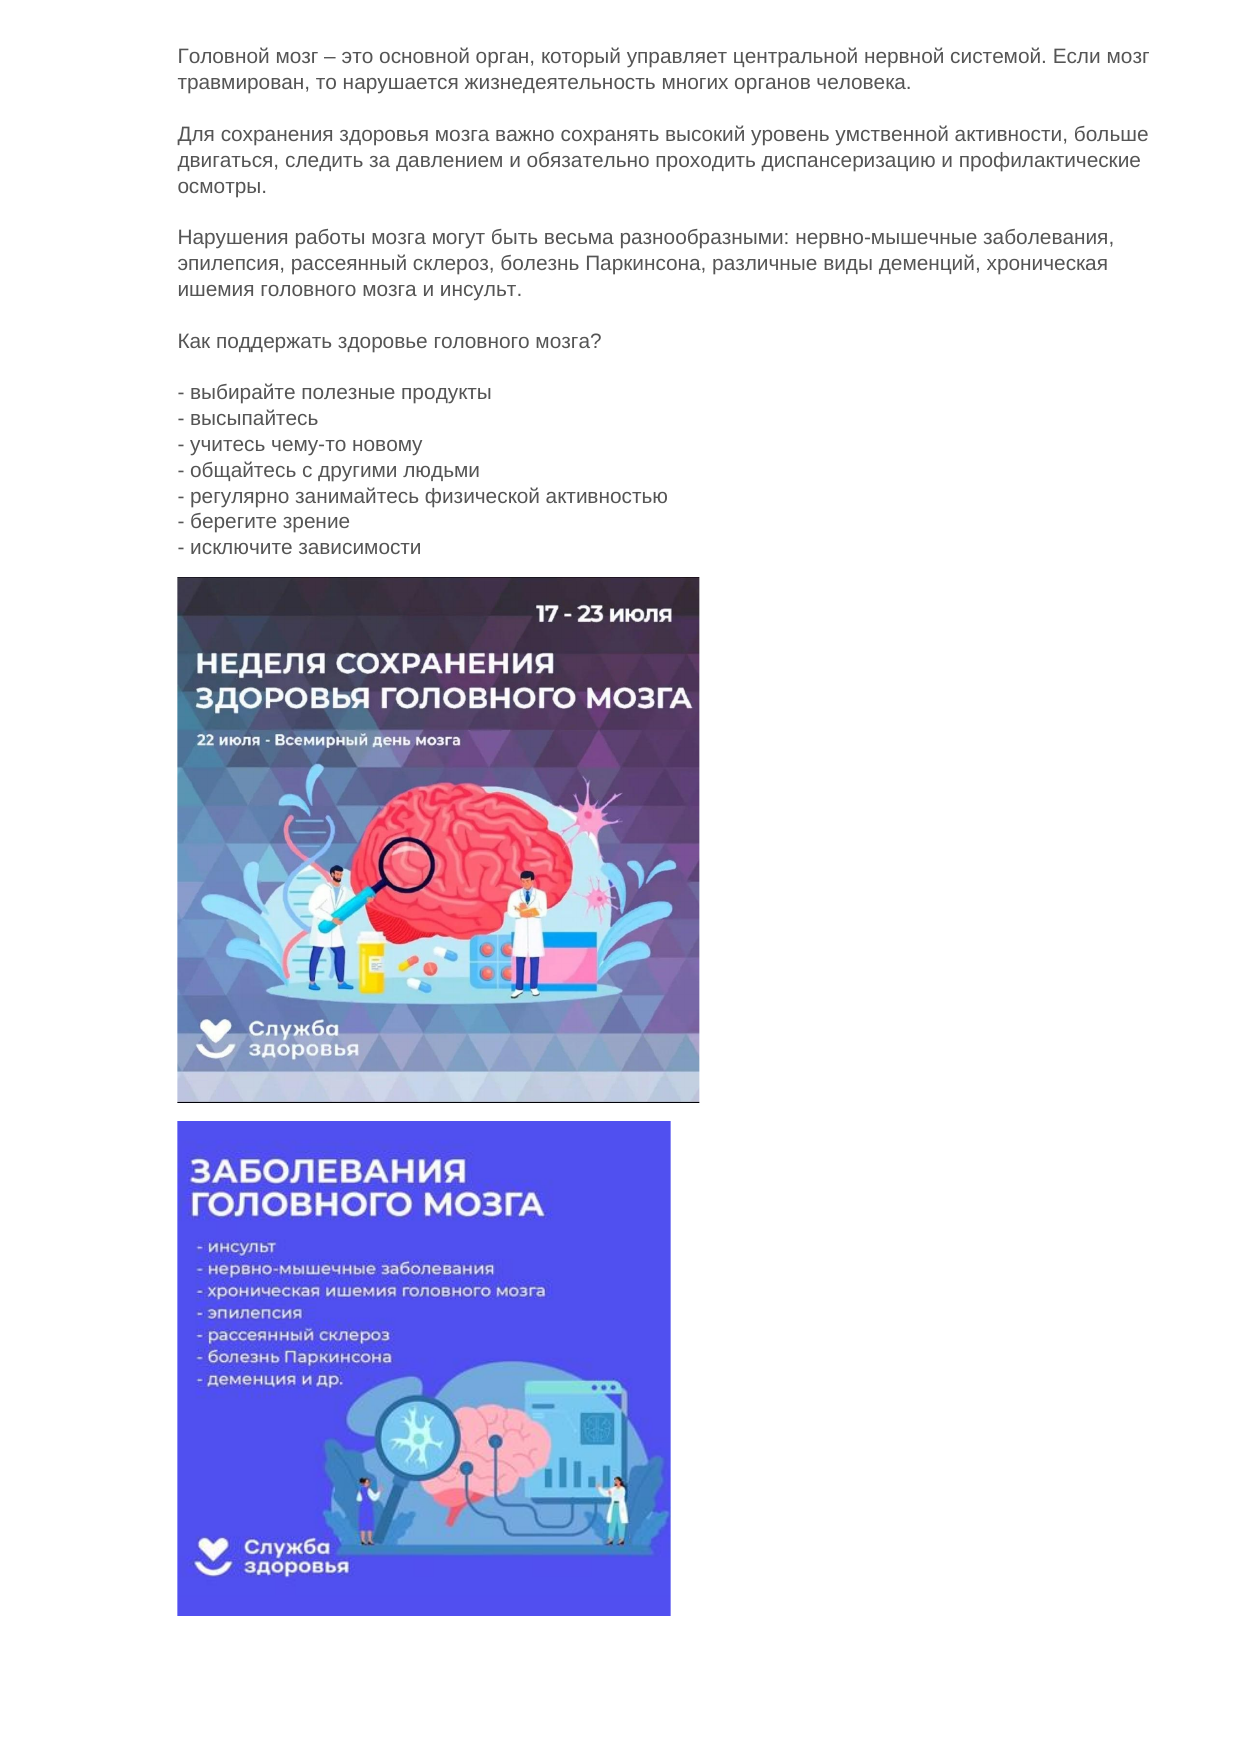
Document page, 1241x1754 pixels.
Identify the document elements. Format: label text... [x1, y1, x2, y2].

picture [177, 1121, 671, 1616]
text Головной мозг – это основной орган, который управляет центральной нервной системой. Если мозг травмирован, то нарушается жизнедеятельность многих органов человека. Для сохранения здоровья мозга важно сохранять высокий уровень умственной активности, больше двигаться, следить за давлением и обязательно проходить диспансеризацию и профилактические осмотры. Нарушения работы мозга могут быть весьма разнообразными: нервно-мышечные заболевания, эпилепсия, рассеянный склероз, болезнь Паркинсона, различные виды деменций, хроническая ишемия головного мозга и инсульт. Как поддержать здоровье головного мозга? - выбирайте полезные продукты - высыпайтесь - учитесь чему-то новому - общайтесь с другими людьми - регулярно занимайтесь физической активностью - берегите зрение - исключите зависимости [177, 44, 1152, 559]
picture [177, 577, 700, 1103]
